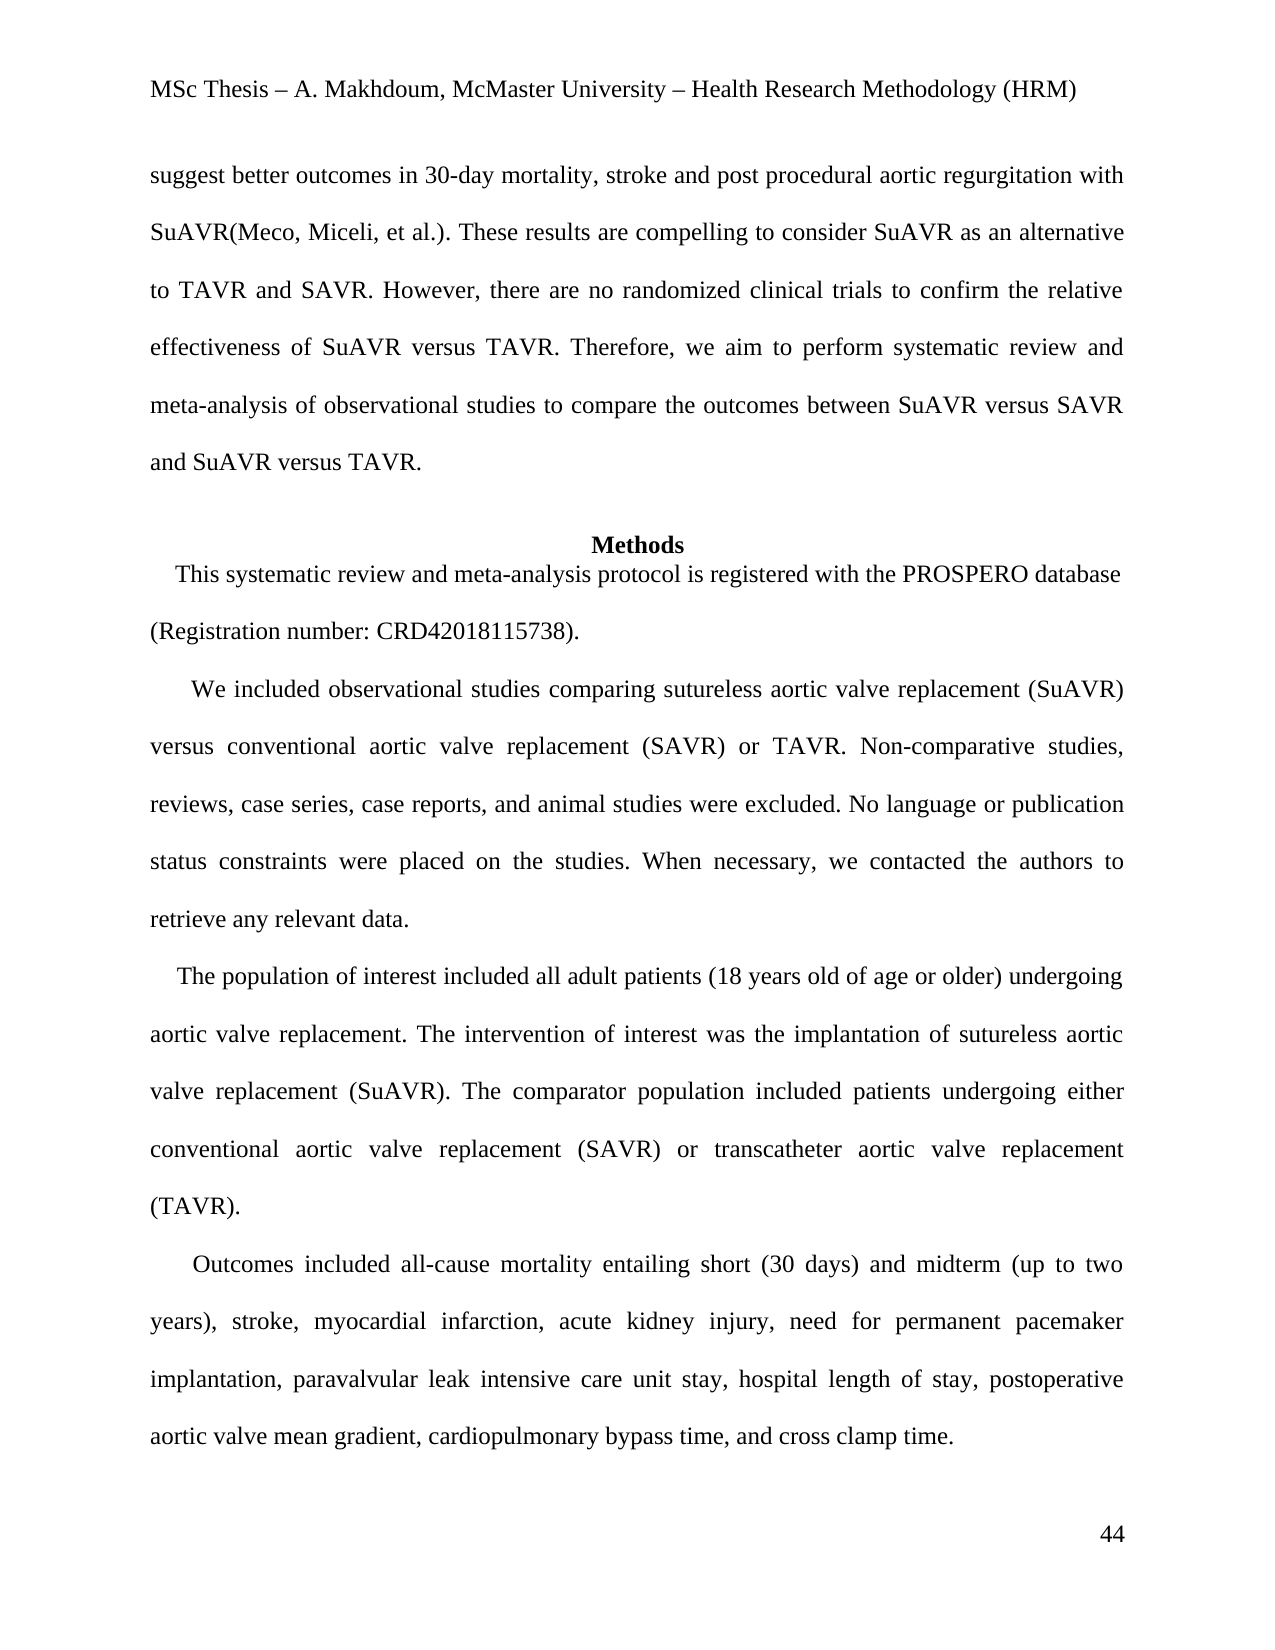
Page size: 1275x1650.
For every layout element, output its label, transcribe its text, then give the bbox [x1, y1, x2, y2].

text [150, 160, 1125, 476]
text This systematic review and meta-analysis protocol is registered with the PROSPERO database (Registration number: CRD42018115738). [150, 559, 1125, 645]
text The population of interest included all adult patients (18 years old of age or older) undergoing aortic valve replacement. The intervention of interest was the implantation of sutureless aortic valve replacement (SuAVR). The comparator population included patients undergoing either conventional aortic valve replacement (SAVR) or transcatheter aortic valve replacement (TAVR). [150, 961, 1125, 1220]
text Outcomes included all-cause mortality entailing short (30 days) and midterm (up to two years), stroke, myocardial infarction, acute kidney injury, need for permanent pacemaker implantation, paravalvular leak intensive care unit stay, hospital length of stay, postoperative aortic valve mean gradient, cardiopulmonary bypass time, and cross clamp time. [150, 1249, 1125, 1450]
subtitle Methods [150, 530, 1125, 559]
text We included observational studies comparing sutureless aortic valve replacement (SuAVR) versus conventional aortic valve replacement (SAVR) or TAVR. Non-comparative studies, reviews, case series, case reports, and animal studies were excluded. No language or publication status constraints were placed on the studies. When necessary, we contacted the authors to retrieve any relevant data. [150, 674, 1125, 932]
